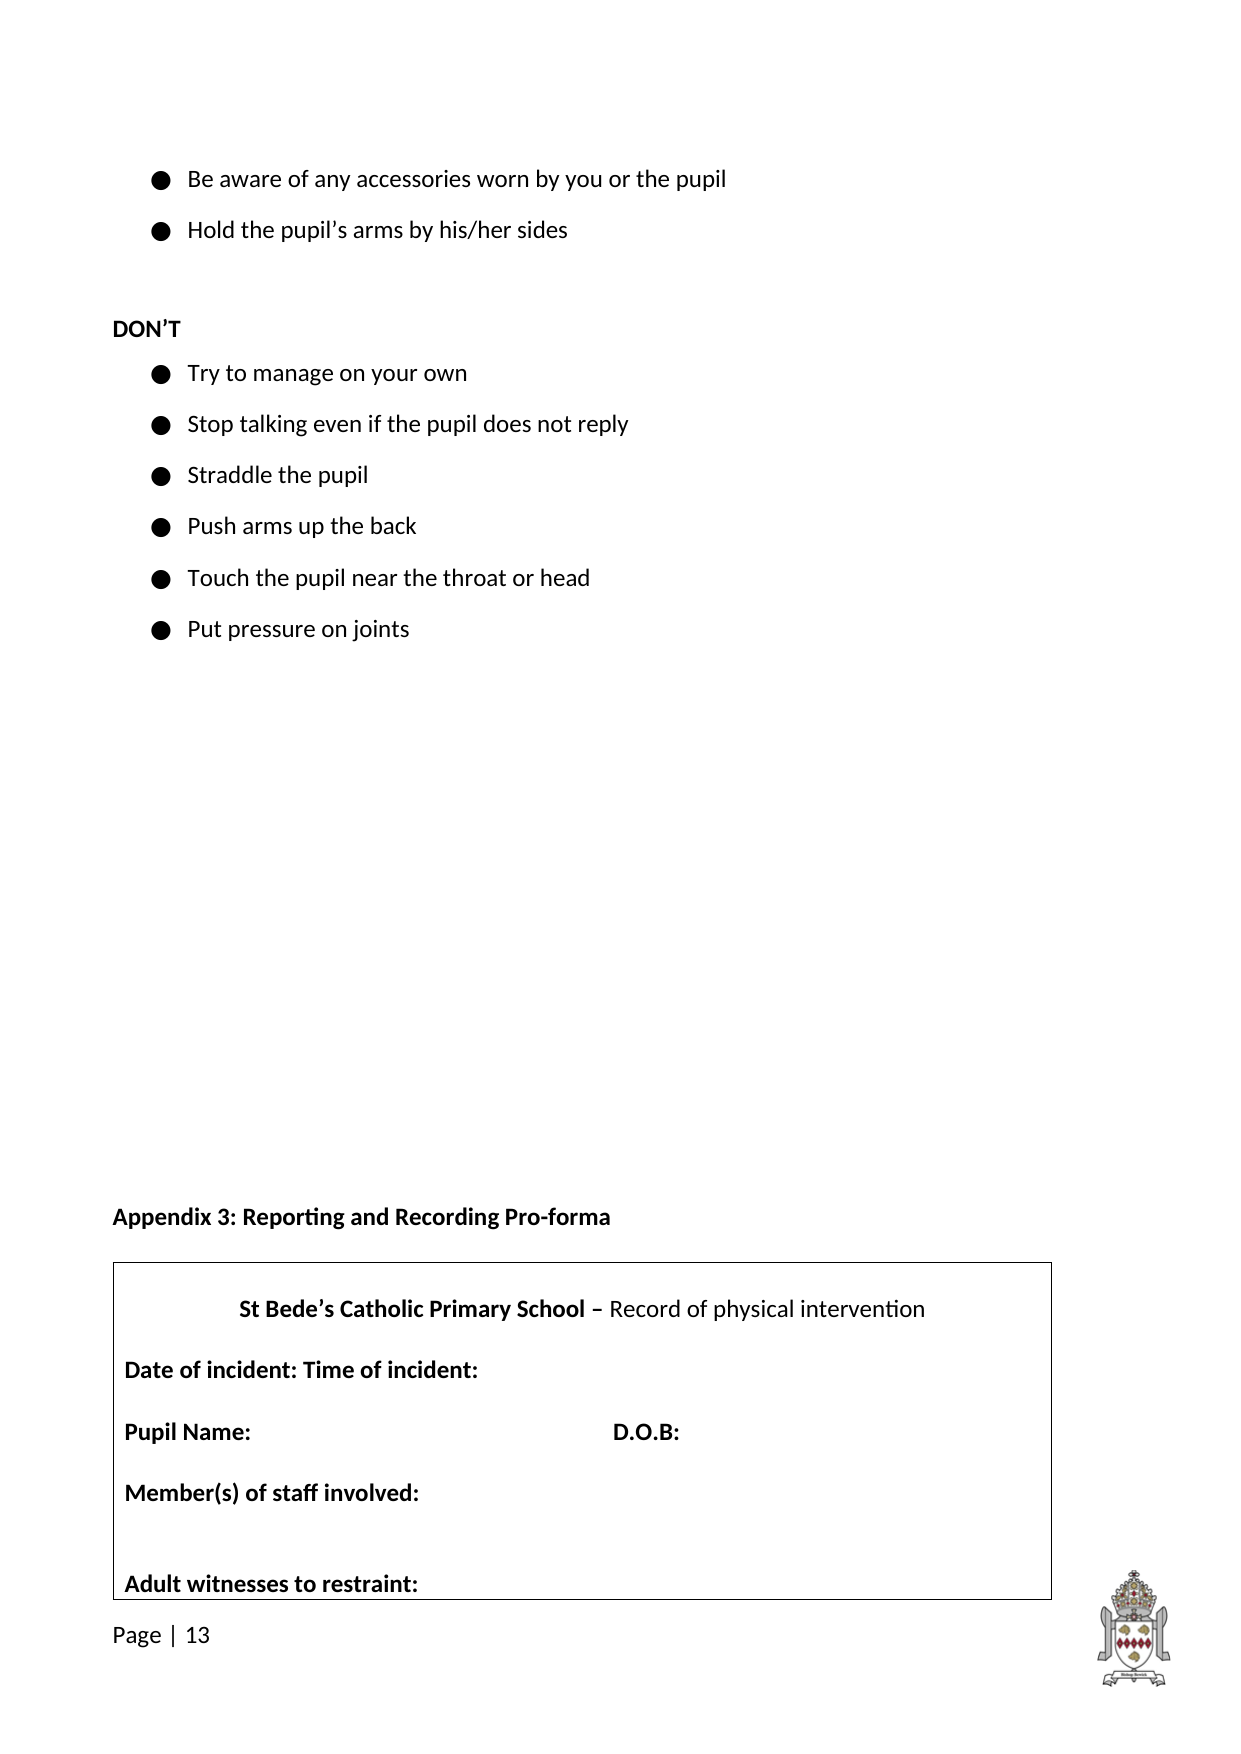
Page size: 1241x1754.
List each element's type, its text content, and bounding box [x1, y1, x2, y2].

list Try to manage on your own [150, 344, 1128, 395]
list Hold the pupil’s arms by his/her sides [150, 201, 1128, 252]
picture [1097, 1570, 1171, 1687]
list Stop talking even if the pupil does not reply [150, 395, 1128, 447]
list Touch the pupil near the throat or head [150, 549, 1128, 600]
text DON’T [112, 313, 1128, 344]
list Be aware of any accessories worn by you or the pupil [150, 150, 1128, 201]
list Straddle the pupil [150, 447, 1128, 498]
list Push arms up the back [150, 498, 1128, 549]
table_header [114, 1263, 1051, 1599]
list Put pressure on joints [150, 600, 1128, 652]
text Appendix 3: Reporting and Recording Pro-forma [112, 1201, 1128, 1231]
